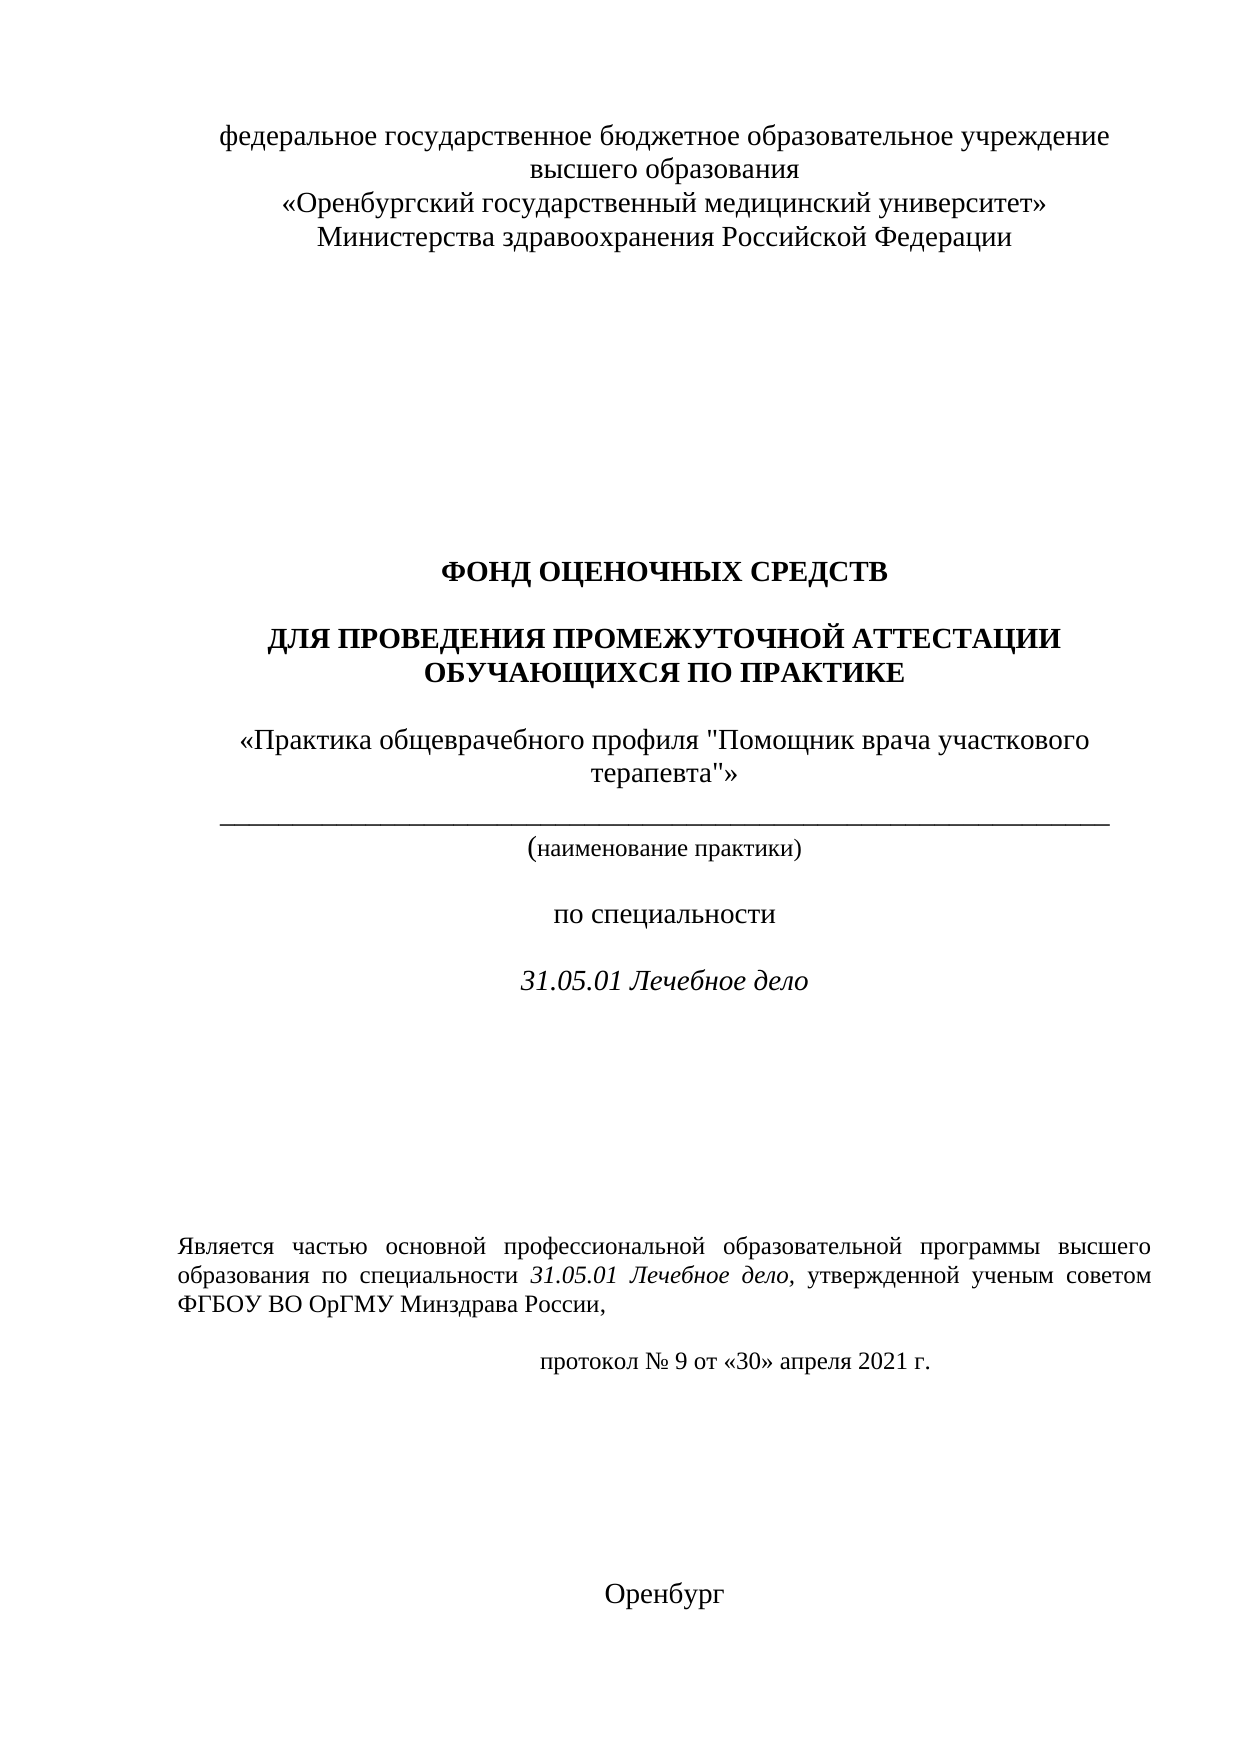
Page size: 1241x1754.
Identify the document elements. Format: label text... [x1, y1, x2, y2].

text _____________________________________________________________ [177, 795, 1152, 829]
text «Оренбургский государственный медицинский университет» [177, 185, 1152, 219]
text по специальности [177, 896, 1152, 929]
text 31.05.01 Лечебное дело [177, 963, 1152, 996]
text протокол № 9 от «30» апреля 2021 г. [177, 1346, 1152, 1375]
text ДЛЯ ПРОВЕДЕНИЯ ПРОМЕЖУТОЧНОЙ АТТЕСТАЦИИ [177, 621, 1152, 655]
text федеральное государственное бюджетное образовательное учреждение [177, 118, 1152, 152]
text высшего образования [177, 152, 1152, 185]
text ФОНД ОЦЕНОЧНЫХ СРЕДСТВ [177, 554, 1152, 588]
text Министерства здравоохранения Российской Федерации [177, 219, 1152, 252]
text Оренбург [177, 1576, 1152, 1610]
text (наименование практики) [177, 829, 1152, 862]
subtitle «Практика общеврачебного профиля "Помощник врача участкового терапевта"» [177, 722, 1152, 789]
text ОБУЧАЮЩИХСЯ ПО ПРАКТИКЕ [177, 655, 1152, 688]
text Является частью основной профессиональной образовательной программы высшего образования по специальности 31.05.01 Лечебное дело, утвержденной ученым советом ФГБОУ ВО ОрГМУ Минздрава России, [177, 1231, 1152, 1317]
